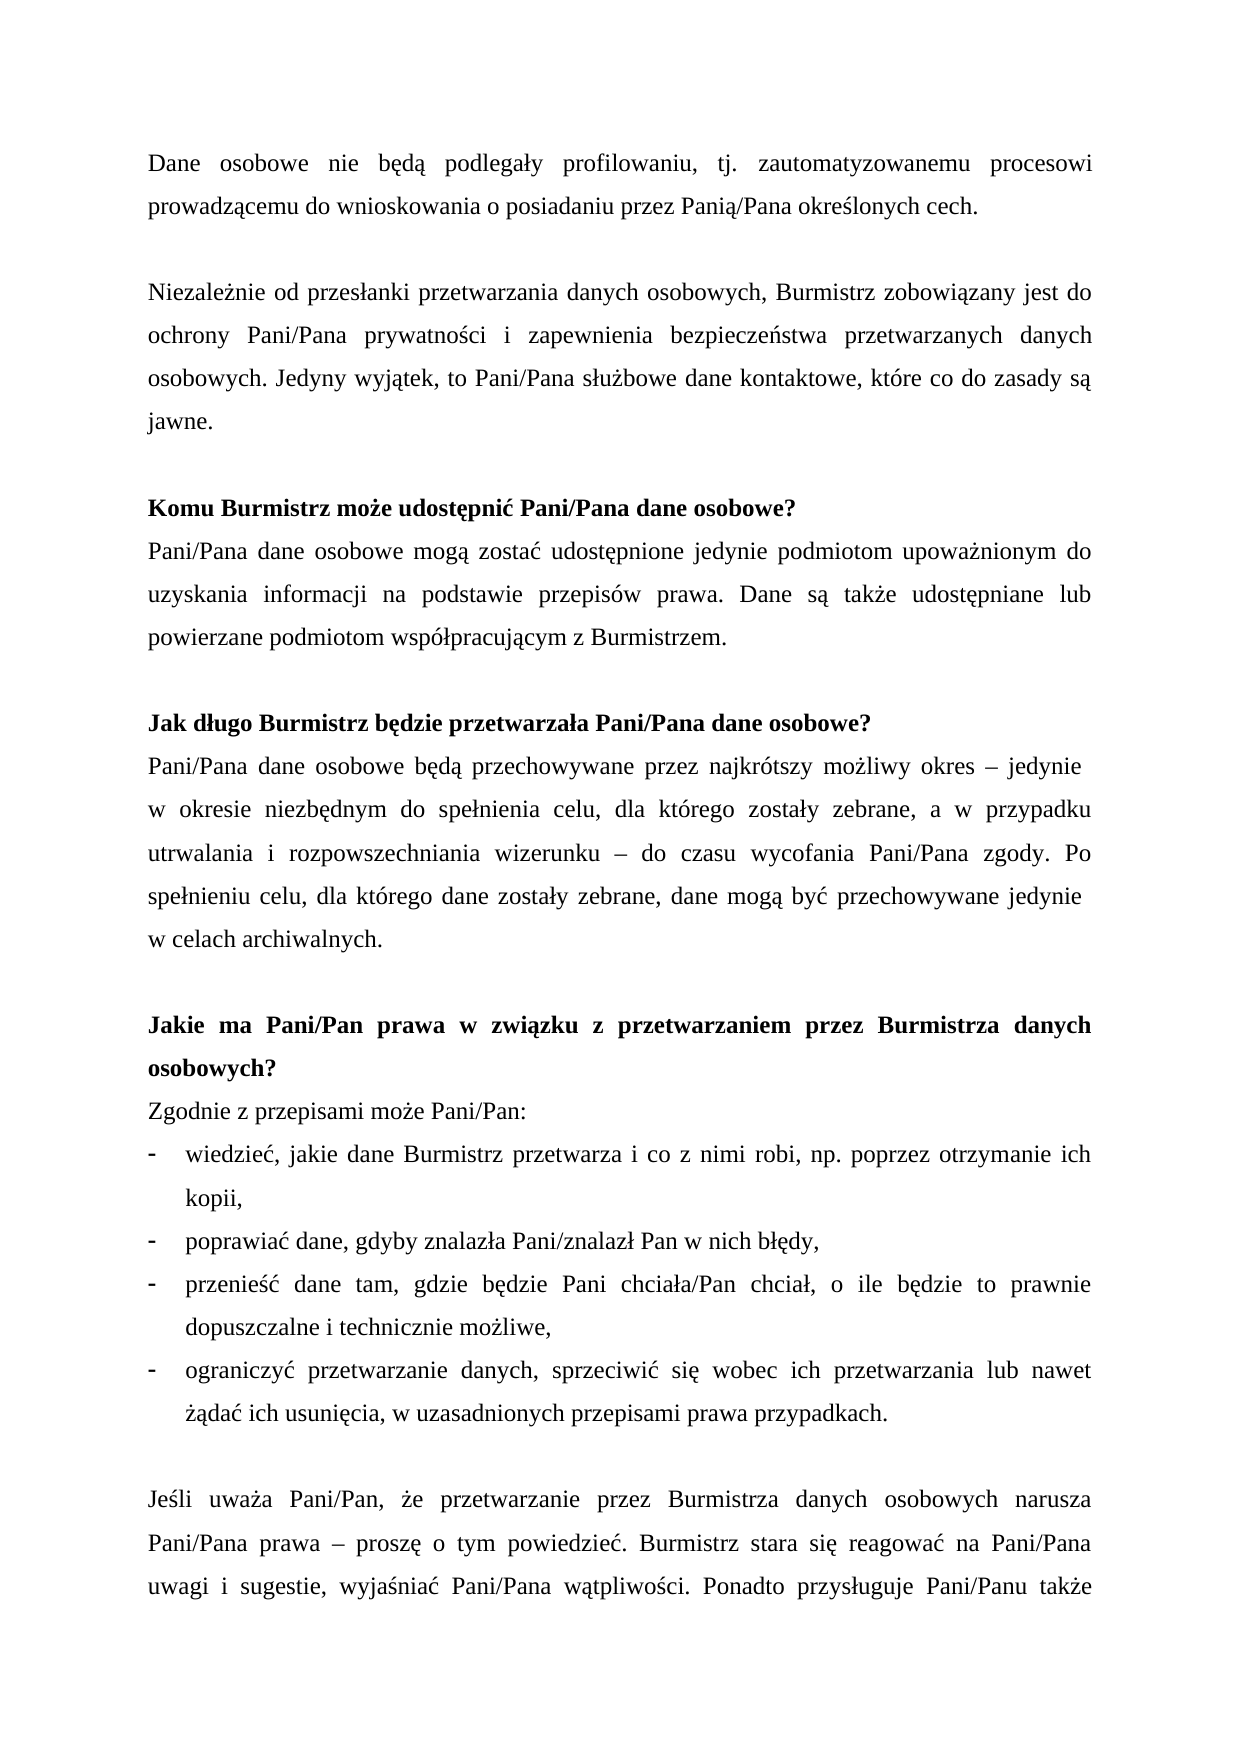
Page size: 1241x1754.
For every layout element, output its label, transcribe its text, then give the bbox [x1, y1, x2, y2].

text Jak długo Burmistrz będzie przetwarzała Pani/Pana dane osobowe? [148, 708, 1093, 737]
list poprawiać dane, gdyby znalazła Pani/znalazł Pan w nich błędy, [148, 1226, 1093, 1254]
text Komu Burmistrz może udostępnić Pani/Pana dane osobowe? [148, 493, 1093, 521]
text Dane osobowe nie będą podlegały profilowaniu, tj. zautomatyzowanemu procesowi prowadzącemu do wnioskowania o posiadaniu przez Panią/Pana określonych cech. [148, 148, 1093, 219]
text Zgodnie z przepisami może Pani/Pan: [148, 1096, 1093, 1125]
list ograniczyć przetwarzanie danych, sprzeciwić się wobec ich przetwarzania lub nawet żądać ich usunięcia, w uzasadnionych przepisami prawa przypadkach. [148, 1355, 1093, 1427]
text Niezależnie od przesłanki przetwarzania danych osobowych, Burmistrz zobowiązany jest do ochrony Pani/Pana prywatności i zapewnienia bezpieczeństwa przetwarzanych danych osobowych. Jedyny wyjątek, to Pani/Pana służbowe dane kontaktowe, które co do zasady są jawne. [148, 277, 1093, 435]
text Jakie ma Pani/Pan prawa w związku z przetwarzaniem przez Burmistrza danych osobowych? [148, 1010, 1093, 1082]
list przenieść dane tam, gdzie będzie Pani chciała/Pan chciał, o ile będzie to prawnie dopuszczalne i technicznie możliwe, [148, 1269, 1093, 1341]
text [148, 1484, 1093, 1599]
text Pani/Pana dane osobowe mogą zostać udostępnione jedynie podmiotom upoważnionym do uzyskania informacji na podstawie przepisów prawa. Dane są także udostępniane lub powierzane podmiotom współpracującym z Burmistrzem. [148, 536, 1093, 651]
text Pani/Pana dane osobowe będą przechowywane przez najkrótszy możliwy okres – jedynie w okresie niezbędnym do spełnienia celu, dla którego zostały zebrane, a w przypadku utrwalania i rozpowszechniania wizerunku – do czasu wycofania Pani/Pana zgody. Po spełnieniu celu, dla którego dane zostały zebrane, dane mogą być przechowywane jedynie w celach archiwalnych. [148, 751, 1093, 953]
list wiedzieć, jakie dane Burmistrz przetwarza i co z nimi robi, np. poprzez otrzymanie ich kopii, [148, 1139, 1093, 1211]
